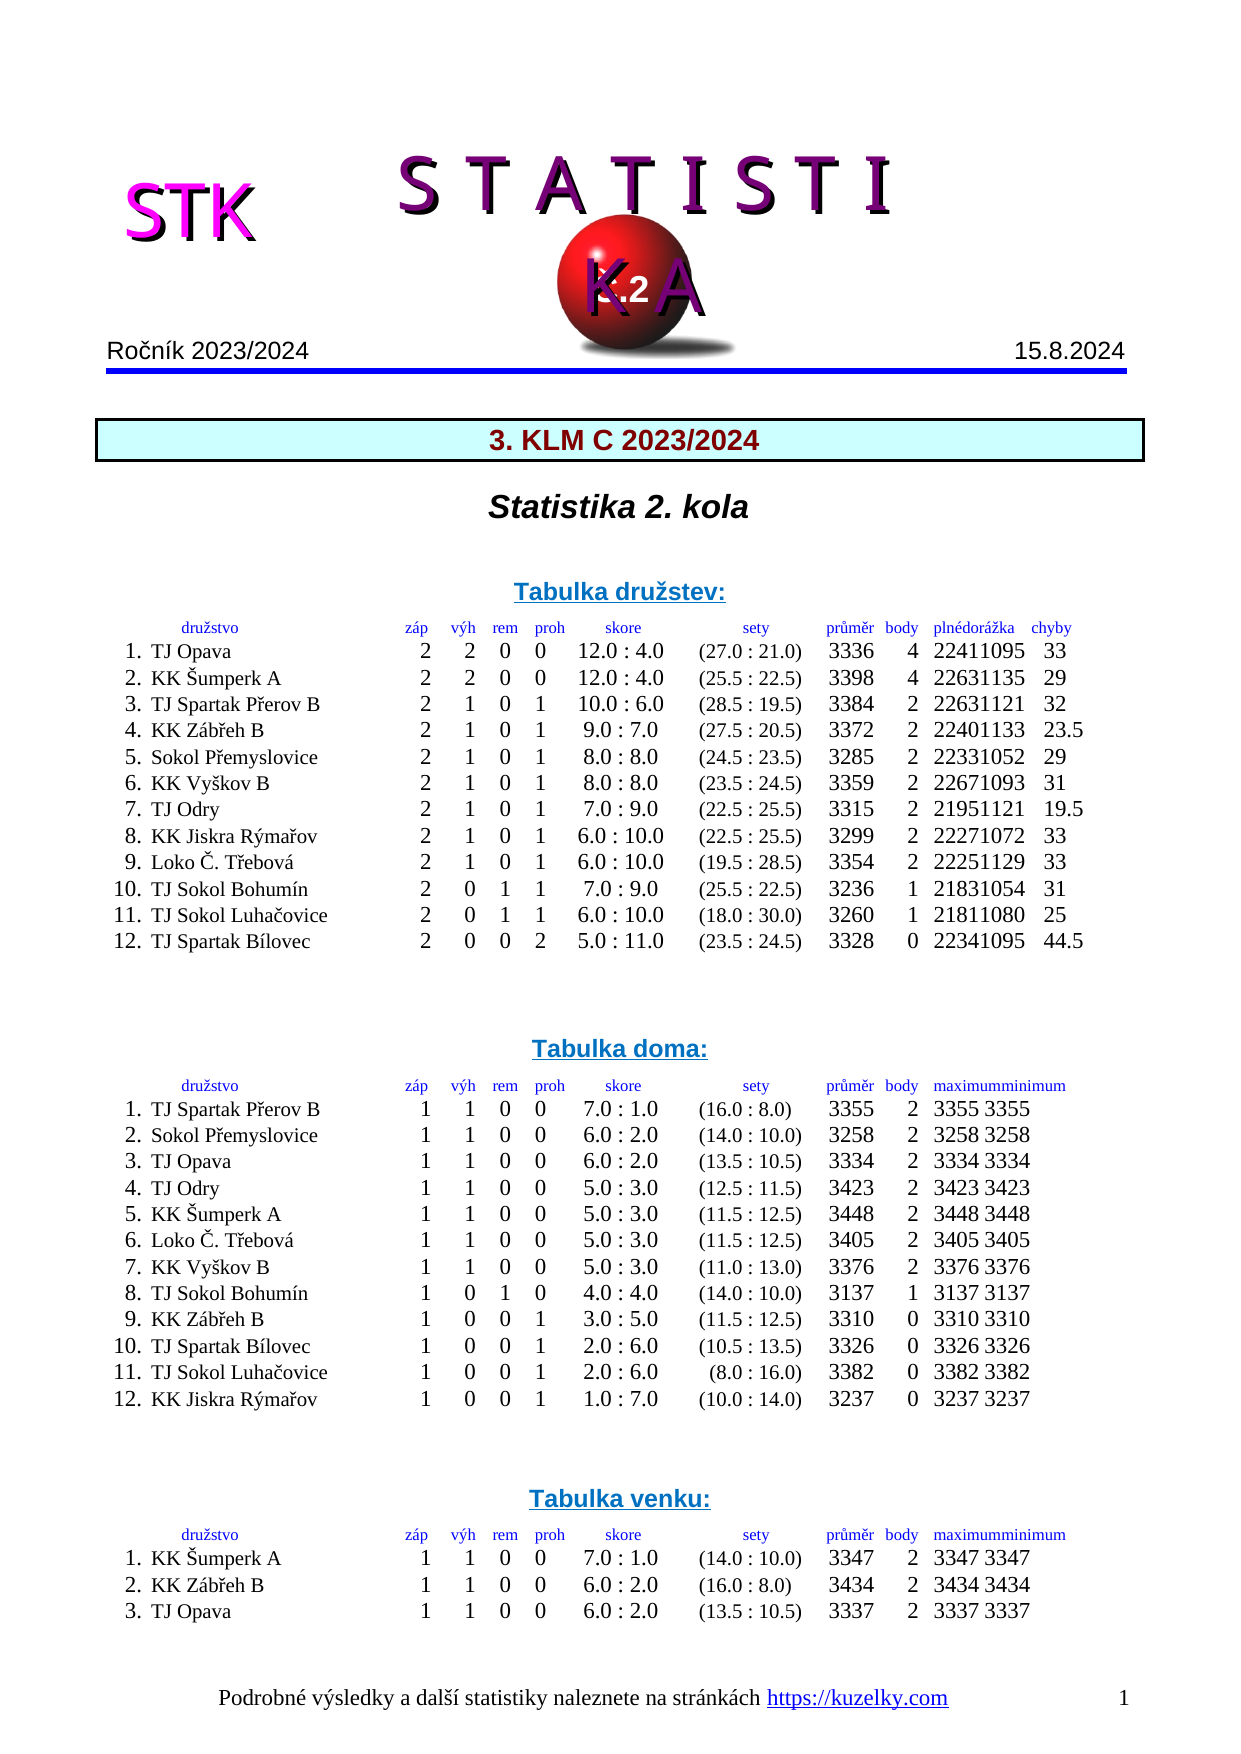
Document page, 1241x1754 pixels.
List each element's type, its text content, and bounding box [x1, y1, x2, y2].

text 5. KK Šumperk A 1 1 0 0 5.0 : 3.0 (11.5 : 12.5) 3448 2 3448 3448 [106, 1200, 1134, 1226]
text 2. KK Zábřeh B 1 1 0 0 6.0 : 2.0 (16.0 : 8.0) 3434 2 3434 3434 [106, 1571, 1134, 1597]
text Tabulka doma: [94, 1034, 1145, 1063]
text 7. KK Vyškov B 1 1 0 0 5.0 : 3.0 (11.0 : 13.0) 3376 2 3376 3376 [106, 1253, 1134, 1279]
text 10. TJ Sokol Bohumín 2 0 1 1 7.0 : 9.0 (25.5 : 22.5) 3236 1 2183 1054 31 [106, 874, 1134, 901]
text Statistika 2. kola [106, 487, 1134, 526]
text 11. TJ Sokol Luhačovice 1 0 0 1 2.0 : 6.0 (8.0 : 16.0) 3382 0 3382 3382 [106, 1358, 1134, 1384]
text 3. TJ Opava 1 1 0 0 6.0 : 2.0 (13.5 : 10.5) 3337 2 3337 3337 [106, 1597, 1134, 1623]
text 2. Sokol Přemyslovice 1 1 0 0 6.0 : 2.0 (14.0 : 10.0) 3258 2 3258 3258 [106, 1121, 1134, 1147]
text Ročník 2023/2024 15.8.2024 [106, 336, 1134, 365]
text 12. TJ Spartak Bílovec 2 0 0 2 5.0 : 11.0 (23.5 : 24.5) 3328 0 2234 1095 44.5 [106, 927, 1134, 954]
text 9. KK Zábřeh B 1 0 0 1 3.0 : 5.0 (11.5 : 12.5) 3310 0 3310 3310 [106, 1306, 1134, 1332]
text 9. Loko Č. Třebová 2 1 0 1 6.0 : 10.0 (19.5 : 28.5) 3354 2 2225 1129 33 [106, 848, 1134, 874]
text 1. TJ Spartak Přerov B 1 1 0 0 7.0 : 1.0 (16.0 : 8.0) 3355 2 3355 3355 [106, 1095, 1134, 1121]
text 1. KK Šumperk A 1 1 0 0 7.0 : 1.0 (14.0 : 10.0) 3347 2 3347 3347 [106, 1544, 1134, 1571]
text 4. TJ Odry 1 1 0 0 5.0 : 3.0 (12.5 : 11.5) 3423 2 3423 3423 [106, 1174, 1134, 1200]
text družstvo záp výh rem proh skore sety průměr body maximum minimum [106, 1076, 1134, 1095]
text 7. TJ Odry 2 1 0 1 7.0 : 9.0 (22.5 : 25.5) 3315 2 2195 1121 19.5 [106, 796, 1134, 822]
text 4. KK Zábřeh B 2 1 0 1 9.0 : 7.0 (27.5 : 20.5) 3372 2 2240 1133 23.5 [106, 716, 1134, 743]
text 11. TJ Sokol Luhačovice 2 0 1 1 6.0 : 10.0 (18.0 : 30.0) 3260 1 2181 1080 25 [106, 901, 1134, 927]
text 12. KK Jiskra Rýmařov 1 0 0 1 1.0 : 7.0 (10.0 : 14.0) 3237 0 3237 3237 [106, 1384, 1134, 1411]
text 6. KK Vyškov B 2 1 0 1 8.0 : 8.0 (23.5 : 24.5) 3359 2 2267 1093 31 [106, 769, 1134, 796]
text Č.2 [106, 267, 587, 310]
text 3. TJ Spartak Přerov B 2 1 0 1 10.0 : 6.0 (28.5 : 19.5) 3384 2 2263 1121 32 [106, 690, 1134, 716]
text 6. Loko Č. Třebová 1 1 0 0 5.0 : 3.0 (11.5 : 12.5) 3405 2 3405 3405 [106, 1226, 1134, 1253]
text Tabulka venku: [94, 1484, 1145, 1513]
text 8. TJ Sokol Bohumín 1 0 1 0 4.0 : 4.0 (14.0 : 10.0) 3137 1 3137 3137 [106, 1279, 1134, 1306]
text Č.2 [687, 267, 1134, 310]
text družstvo záp výh rem proh skore sety průměr body maximum minimum [106, 1525, 1134, 1544]
text družstvo záp výh rem proh skore sety průměr body plné dorážka chyby [106, 618, 1134, 637]
subtitle 3. KLM C 2023/2024 [98, 421, 1142, 459]
text 1. TJ Opava 2 2 0 0 12.0 : 4.0 (27.0 : 21.0) 3336 4 2241 1095 33 [106, 637, 1134, 664]
text 10. TJ Spartak Bílovec 1 0 0 1 2.0 : 6.0 (10.5 : 13.5) 3326 0 3326 3326 [106, 1332, 1134, 1358]
text 8. KK Jiskra Rýmařov 2 1 0 1 6.0 : 10.0 (22.5 : 25.5) 3299 2 2227 1072 33 [106, 822, 1134, 848]
text 5. Sokol Přemyslovice 2 1 0 1 8.0 : 8.0 (24.5 : 23.5) 3285 2 2233 1052 29 [106, 743, 1134, 769]
text Tabulka družstev: [94, 577, 1145, 606]
text 3. TJ Opava 1 1 0 0 6.0 : 2.0 (13.5 : 10.5) 3334 2 3334 3334 [106, 1147, 1134, 1174]
text Č.2 [609, 267, 671, 310]
text 2. KK Šumperk A 2 2 0 0 12.0 : 4.0 (25.5 : 22.5) 3398 4 2263 1135 29 [106, 664, 1134, 690]
